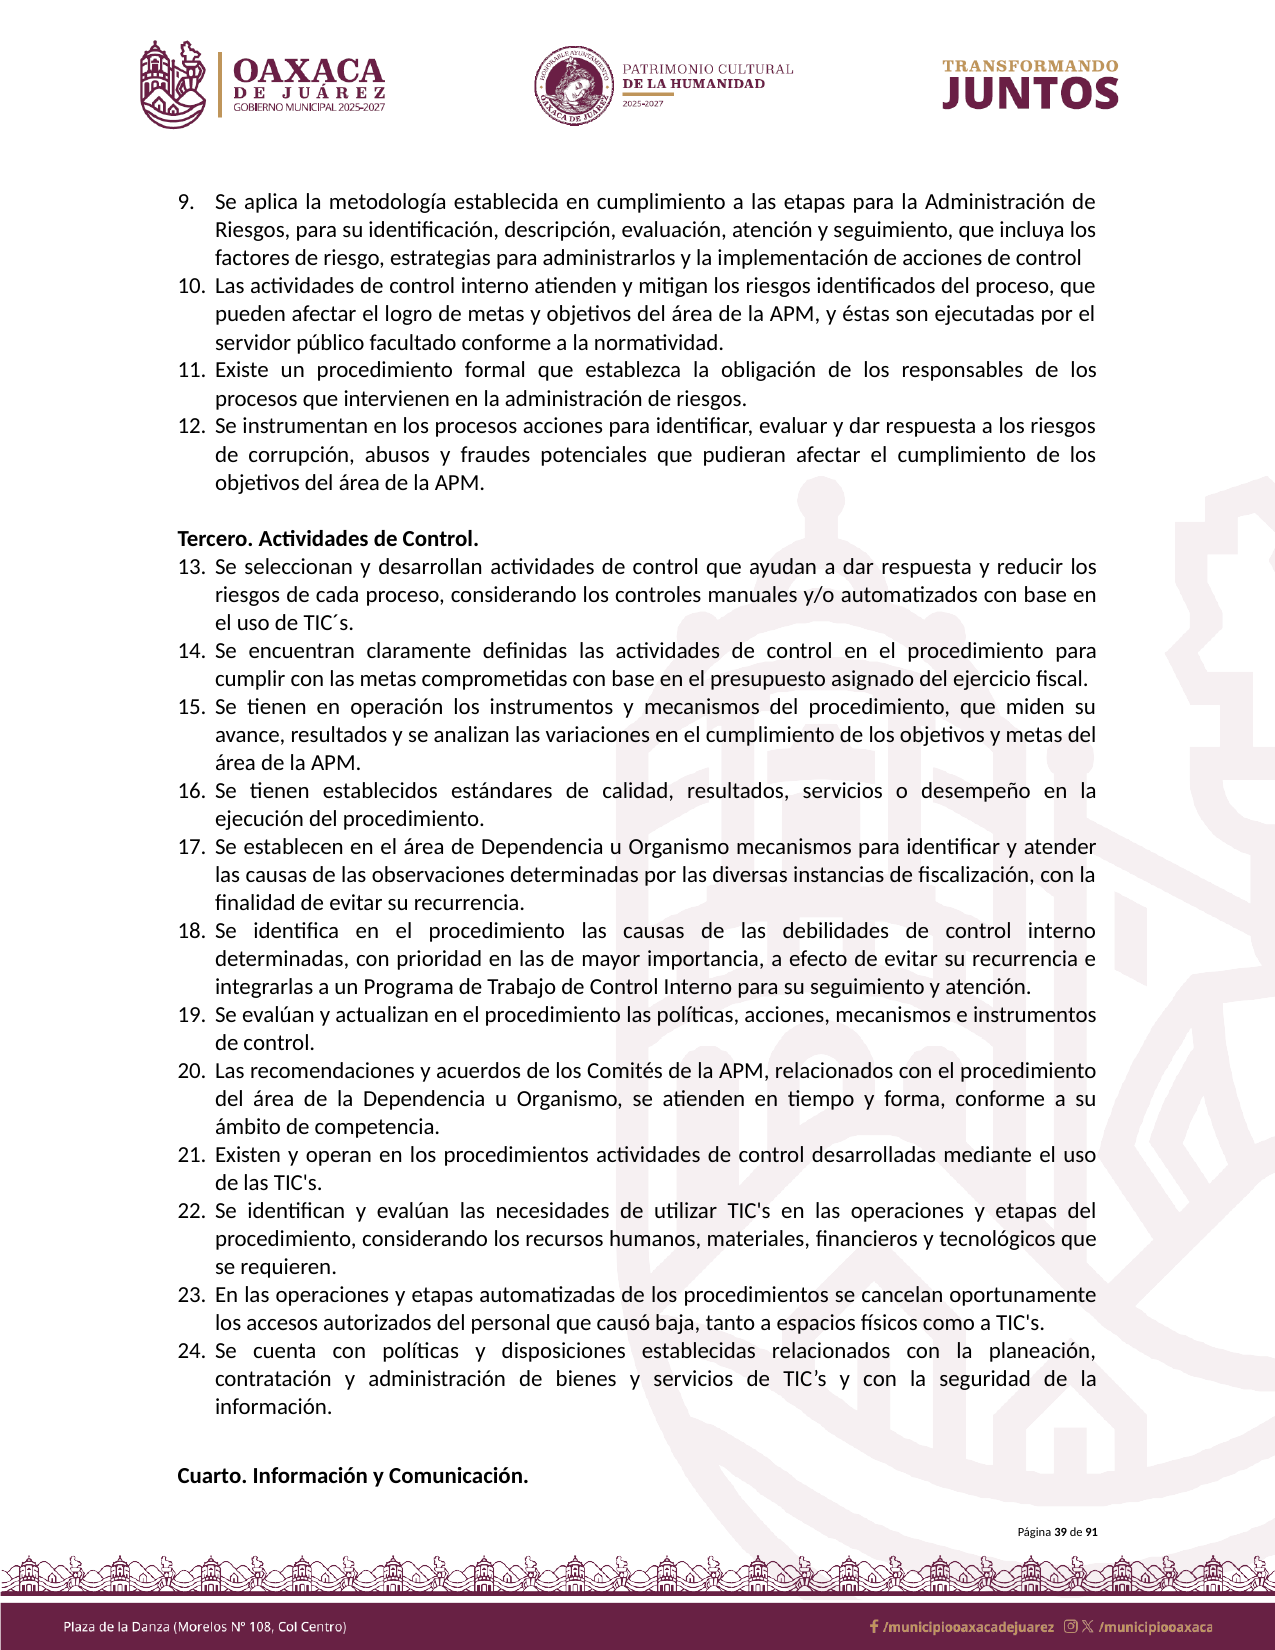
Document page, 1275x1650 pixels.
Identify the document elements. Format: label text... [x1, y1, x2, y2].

text Cuarto. Información y Comunicación. [177, 1461, 1098, 1489]
list Las actividades de control interno atienden y mitigan los riesgos identificados del proceso, que pueden afectar el logro de metas y objetivos del área de la APM, y éstas son ejecutadas por el servidor público facultado conforme a la normatividad. [177, 272, 1098, 356]
list Se encuentran claramente definidas las actividades de control en el procedimiento para cumplir con las metas comprometidas con base en el presupuesto asignado del ejercicio fiscal. [177, 636, 1098, 692]
list Existen y operan en los procedimientos actividades de control desarrolladas mediante el uso de las TIC's. [177, 1140, 1098, 1196]
list Se tienen en operación los instrumentos y mecanismos del procedimiento, que miden su avance, resultados y se analizan las variaciones en el cumplimiento de los objetivos y metas del área de la APM. [177, 692, 1098, 776]
list Se cuenta con políticas y disposiciones establecidas relacionados con la planeación, contratación y administración de bienes y servicios de TIC’s y con la seguridad de la información. [177, 1336, 1098, 1420]
list En las operaciones y etapas automatizadas de los procedimientos se cancelan oportunamente los accesos autorizados del personal que causó baja, tanto a espacios físicos como a TIC's. [177, 1280, 1098, 1336]
picture [0, 476, 1275, 1650]
list Las recomendaciones y acuerdos de los Comités de la APM, relacionados con el procedimiento del área de la Dependencia u Organismo, se atienden en tiempo y forma, conforme a su ámbito de competencia. [177, 1056, 1098, 1140]
picture [111, 26, 1132, 133]
list Se establecen en el área de Dependencia u Organismo mecanismos para identificar y atender las causas de las observaciones determinadas por las diversas instancias de fiscalización, con la finalidad de evitar su recurrencia. [177, 832, 1098, 916]
list Se tienen establecidos estándares de calidad, resultados, servicios o desempeño en la ejecución del procedimiento. [177, 776, 1098, 832]
list Se evalúan y actualizan en el procedimiento las políticas, acciones, mecanismos e instrumentos de control. [177, 1000, 1098, 1056]
list Se identifica en el procedimiento las causas de las debilidades de control interno determinadas, con prioridad en las de mayor importancia, a efecto de evitar su recurrencia e integrarlas a un Programa de Trabajo de Control Interno para su seguimiento y atención. [177, 916, 1098, 1000]
list Se seleccionan y desarrollan actividades de control que ayudan a dar respuesta y reducir los riesgos de cada proceso, considerando los controles manuales y/o automatizados con base en el uso de TIC´s. [177, 552, 1098, 636]
text Tercero. Actividades de Control. [177, 524, 1098, 552]
list Se aplica la metodología establecida en cumplimiento a las etapas para la Administración de Riesgos, para su identificación, descripción, evaluación, atención y seguimiento, que incluya los factores de riesgo, estrategias para administrarlos y la implementación de acciones de control [177, 187, 1098, 272]
list Se identifican y evalúan las necesidades de utilizar TIC's en las operaciones y etapas del procedimiento, considerando los recursos humanos, materiales, financieros y tecnológicos que se requieren. [177, 1196, 1098, 1280]
list Existe un procedimiento formal que establezca la obligación de los responsables de los procesos que intervienen en la administración de riesgos. [177, 356, 1098, 412]
list Se instrumentan en los procesos acciones para identificar, evaluar y dar respuesta a los riesgos de corrupción, abusos y fraudes potenciales que pudieran afectar el cumplimiento de los objetivos del área de la APM. [177, 412, 1098, 496]
